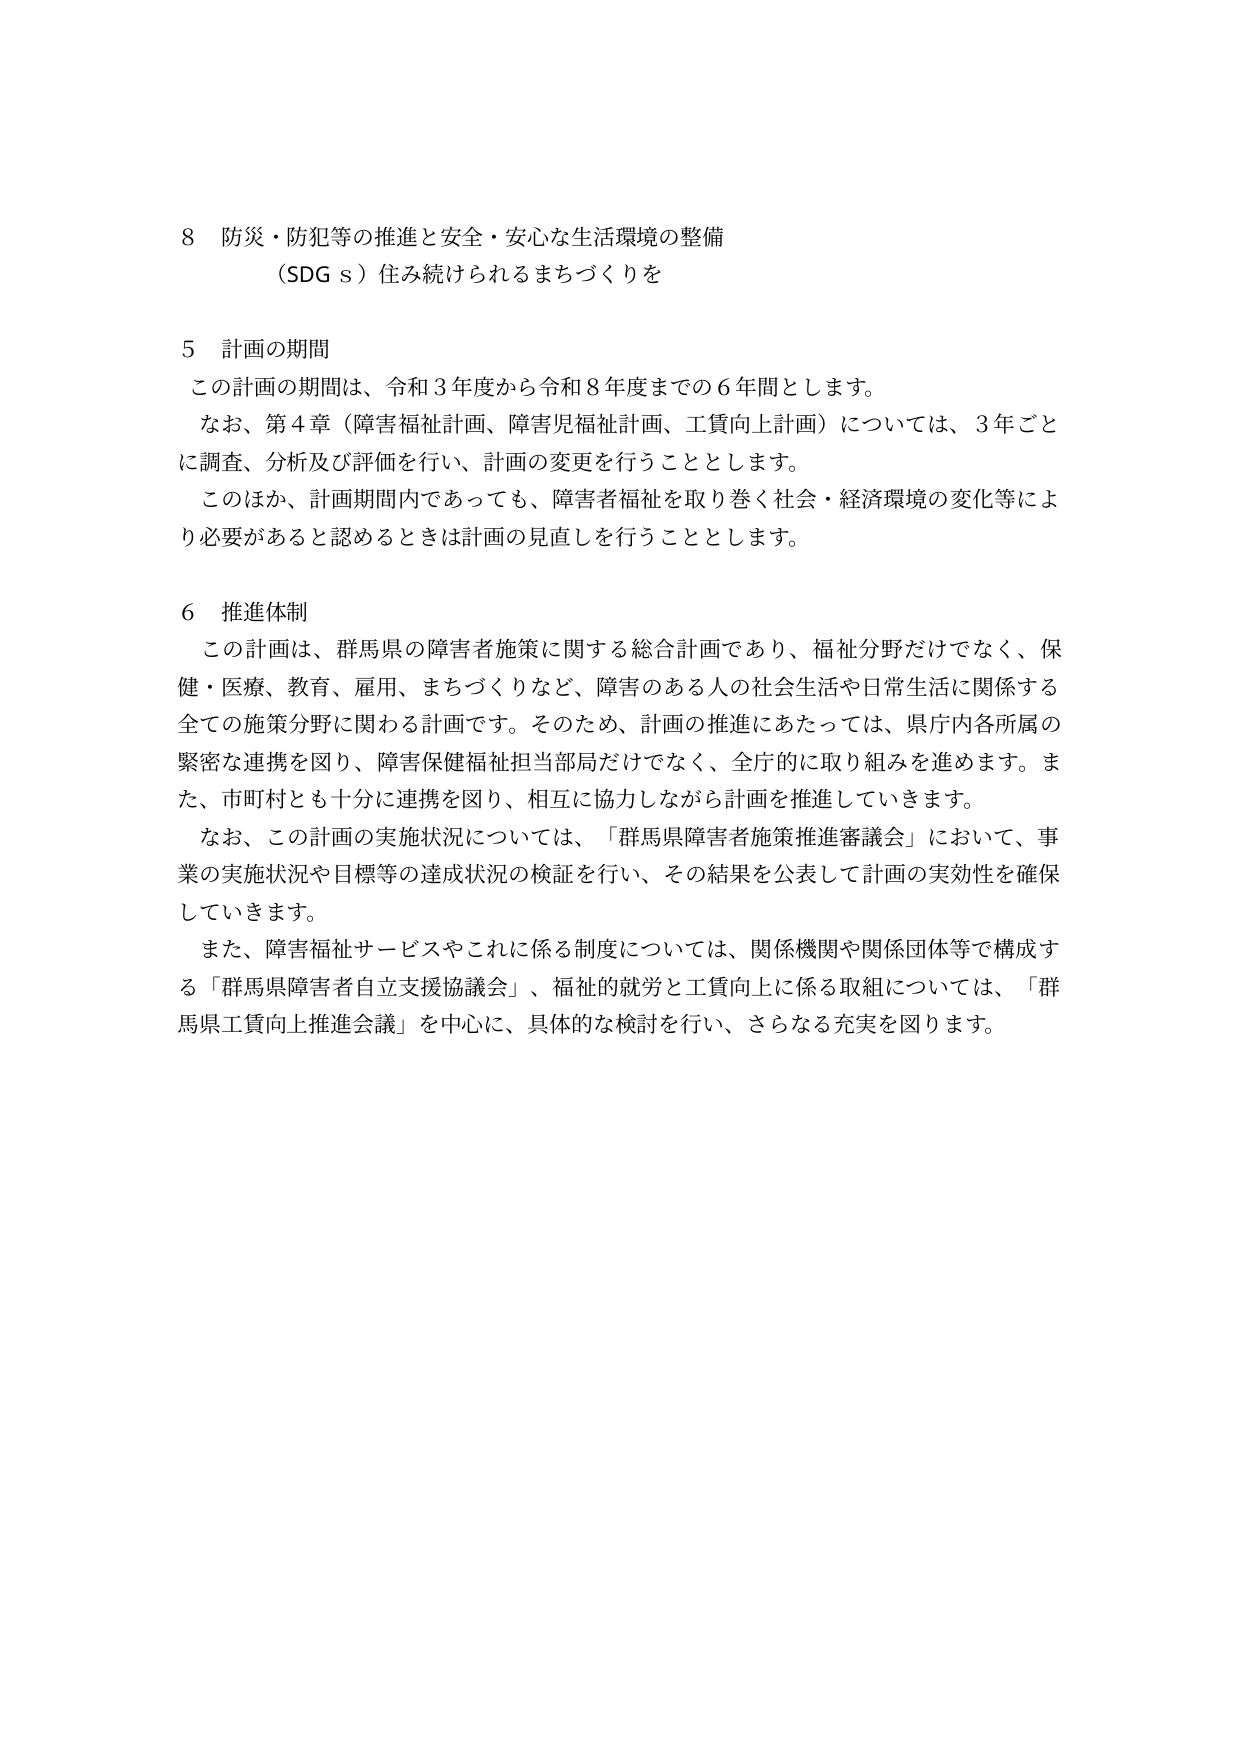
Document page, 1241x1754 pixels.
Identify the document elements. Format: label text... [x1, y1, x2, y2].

text ８ 防災・防犯等の推進と安全・安心な生活環境の整備 [177, 217, 1063, 254]
text なお、第４章（障害福祉計画、障害児福祉計画、工賃向上計画）については、３年ごとに調査、分析及び評価を行い、計画の変更を行うこととします。 [177, 404, 1063, 479]
text （SDGｓ）住み続けられるまちづくりを [177, 254, 1063, 292]
text この計画は、群馬県の障害者施策に関する総合計画であり、福祉分野だけでなく、保健・医療、教育、雇用、まちづくりなど、障害のある人の社会生活や日常生活に関係する全ての施策分野に関わる計画です。そのため、計画の推進にあたっては、県庁内各所属の緊密な連携を図り、障害保健福祉担当部局だけでなく、全庁的に取り組みを進めます。また、市町村とも十分に連携を図り、相互に協力しながら計画を推進していきます。 [177, 629, 1063, 817]
text ５ 計画の期間 [177, 329, 1063, 367]
text このほか、計画期間内であっても、障害者福祉を取り巻く社会・経済環境の変化等により必要があると認めるときは計画の見直しを行うこととします。 [177, 479, 1063, 554]
text ６ 推進体制 [177, 592, 1063, 629]
text また、障害福祉サービスやこれに係る制度については、関係機関や関係団体等で構成する「群馬県障害者自立支援協議会」、福祉的就労と工賃向上に係る取組については、「群馬県工賃向上推進会議」を中心に、具体的な検討を行い、さらなる充実を図ります。 [177, 929, 1063, 1042]
text この計画の期間は、令和３年度から令和８年度までの６年間とします。 [177, 367, 1063, 404]
text なお、この計画の実施状況については、「群馬県障害者施策推進審議会」において、事業の実施状況や目標等の達成状況の検証を行い、その結果を公表して計画の実効性を確保していきます。 [177, 817, 1063, 929]
